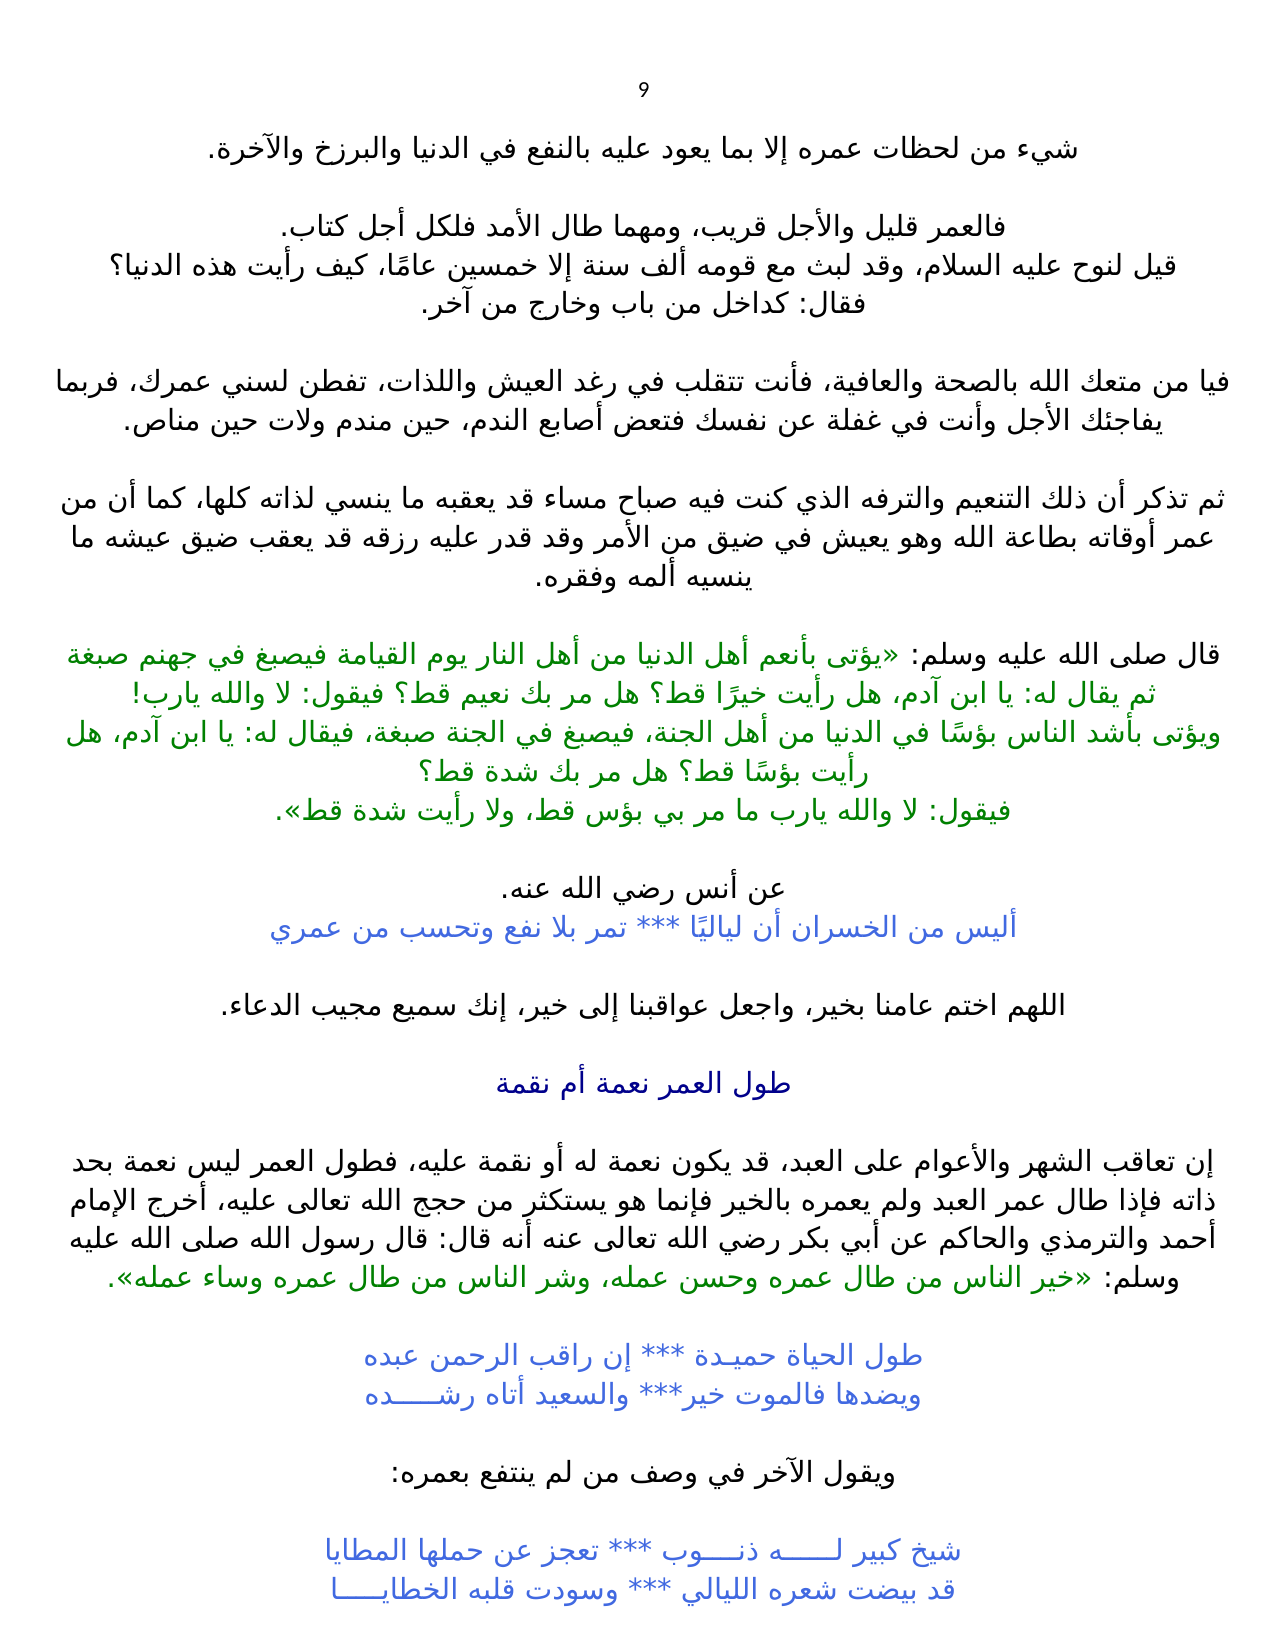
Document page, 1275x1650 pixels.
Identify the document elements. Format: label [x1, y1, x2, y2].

text [49, 131, 1237, 1606]
